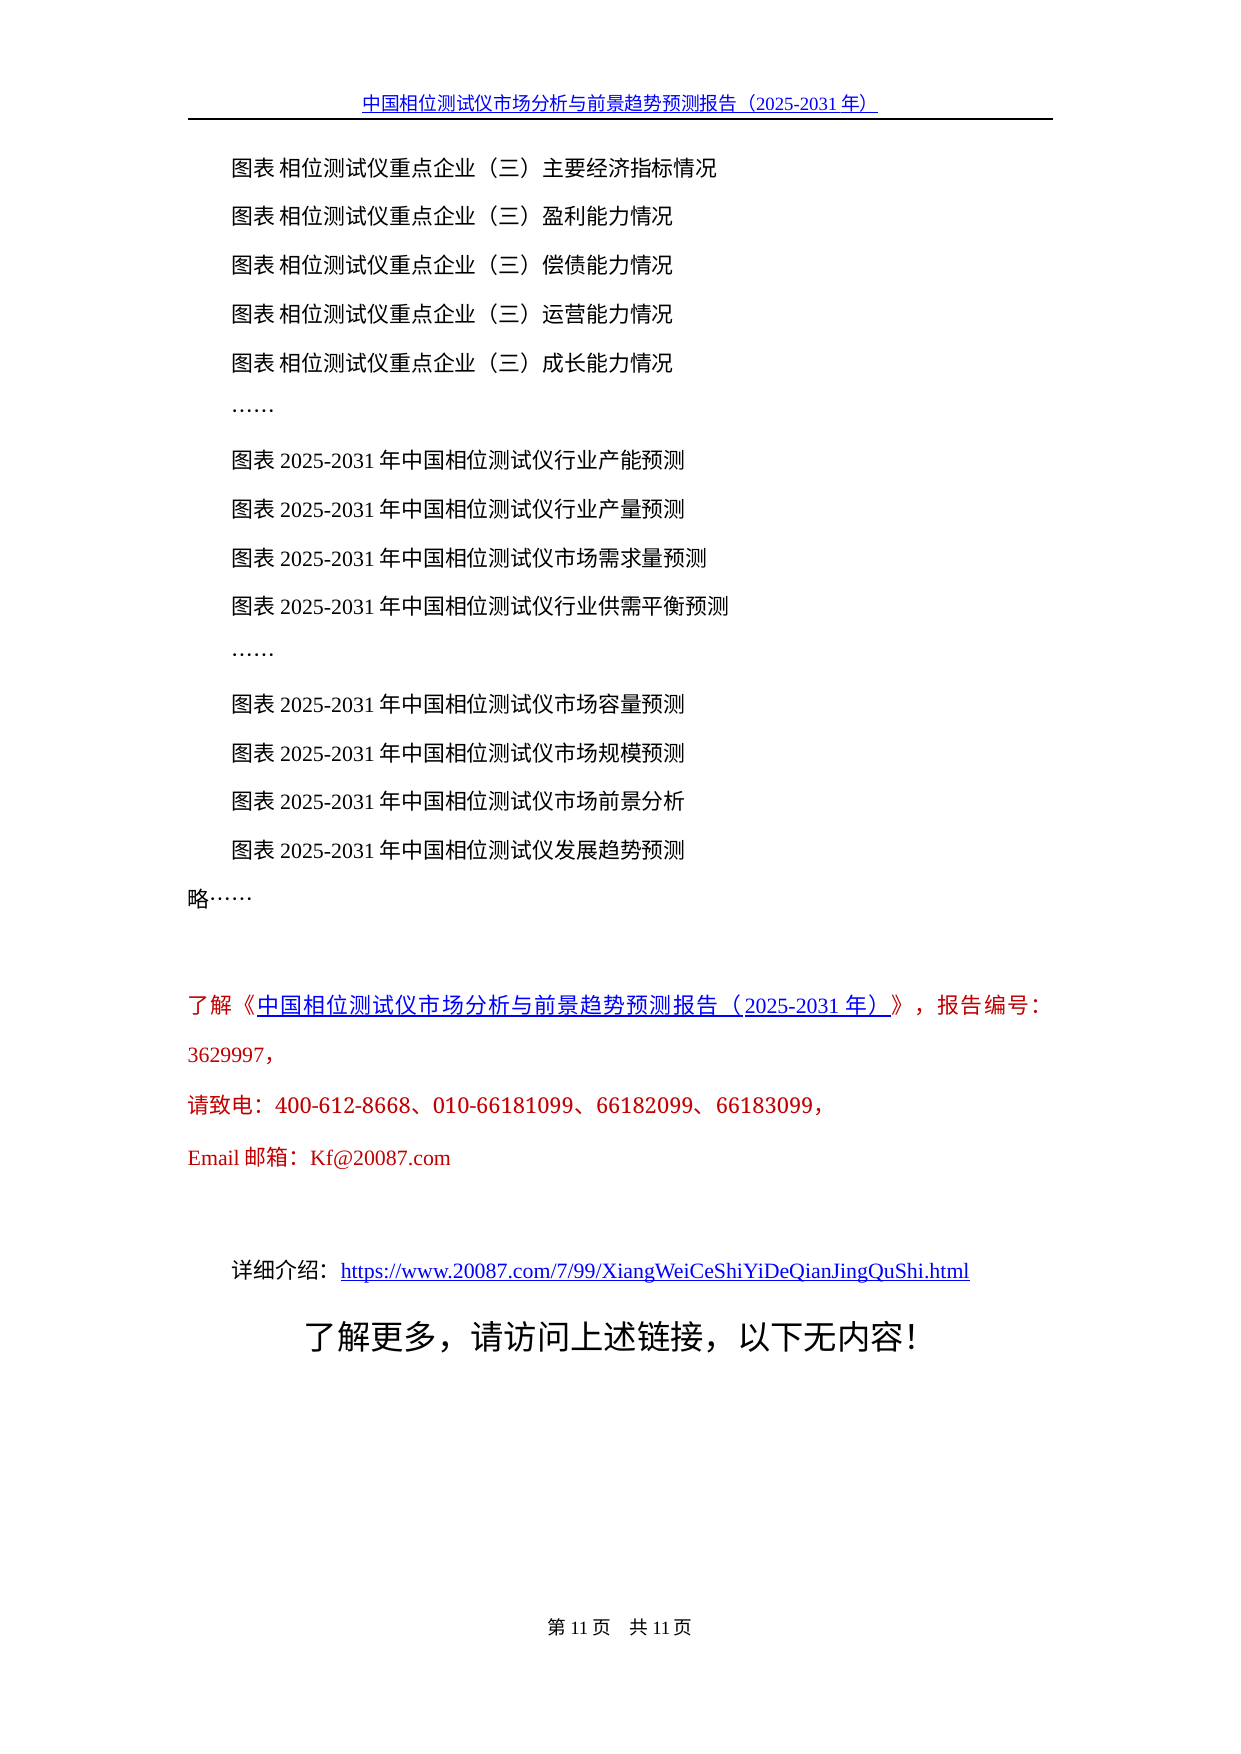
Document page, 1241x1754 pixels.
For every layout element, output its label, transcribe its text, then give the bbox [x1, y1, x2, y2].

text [187, 150, 1053, 914]
title 了解更多，请访问上述链接，以下无内容！ [187, 1303, 1053, 1368]
text 请致电：400-612-8668、010-66181099、66182099、66183099， [187, 1088, 1053, 1121]
text 详细介绍：https://www.20087.com/7/99/XiangWeiCeShiYiDeQianJingQuShi.html [187, 1253, 1053, 1285]
text Email邮箱：Kf@20087.com [187, 1140, 1053, 1172]
text 了解《中国相位测试仪市场分析与前景趋势预测报告（2025-2031年）》，报告编号：3629997， [187, 988, 1053, 1069]
